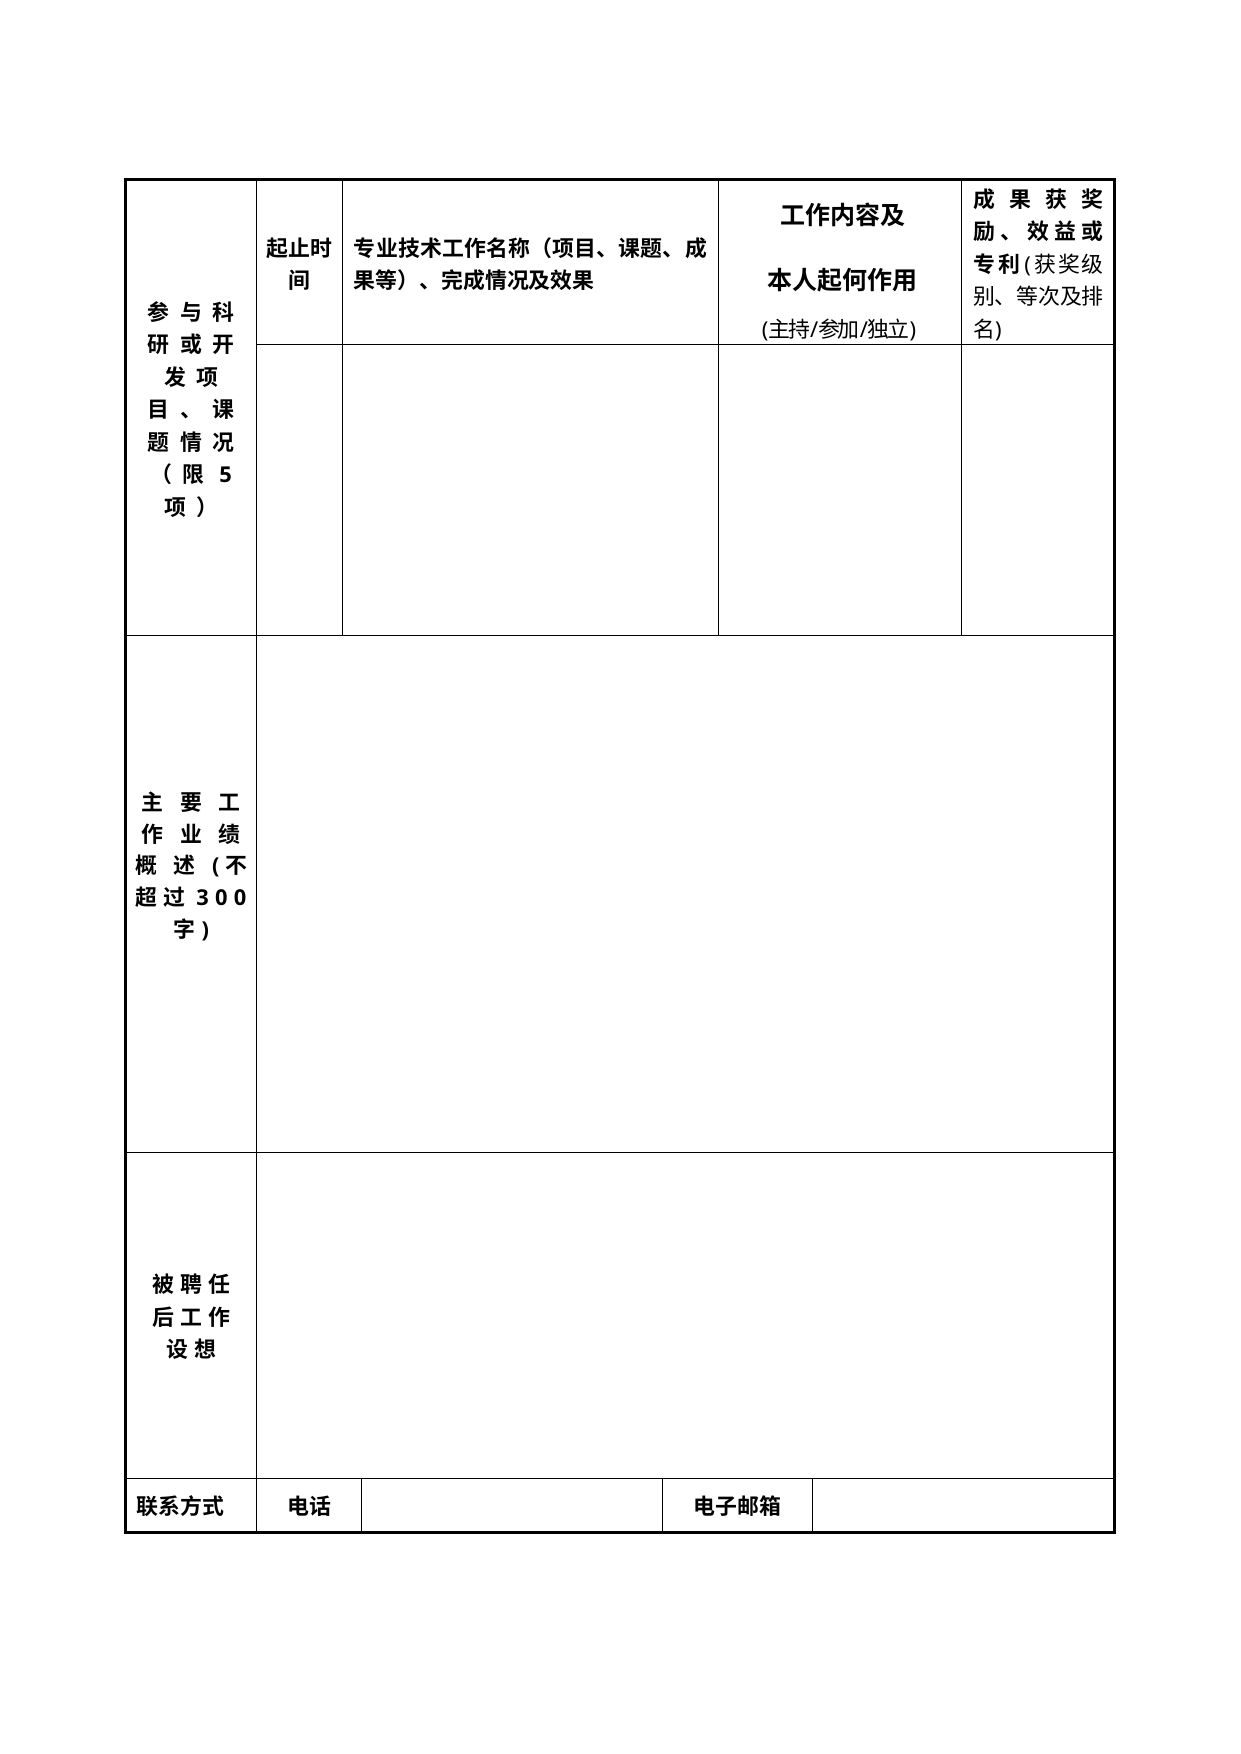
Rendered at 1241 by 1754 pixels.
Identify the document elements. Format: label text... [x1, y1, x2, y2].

table_cell [257, 636, 1113, 1152]
table_cell 被聘任后工作设想 [127, 1153, 256, 1478]
table_cell [962, 345, 1113, 635]
table_cell [362, 1479, 662, 1531]
table_cell [813, 1479, 1113, 1531]
table_cell [719, 345, 961, 635]
table_cell 起止时间 [257, 181, 342, 344]
table_cell [343, 345, 718, 635]
table_cell [257, 1153, 1113, 1478]
table_cell 联系方式 [127, 1479, 256, 1531]
table_cell 电子邮箱 [663, 1479, 812, 1531]
table_cell 工作内容及 本人起何作用 (主持/参加/独立) [719, 181, 961, 344]
table_cell 参与科研或开发项目、课题情况 （限5项） [127, 181, 256, 635]
table_cell 专业技术工作名称（项目、课题、成果等）、完成情况及效果 [343, 181, 718, 344]
table_cell 电话 [257, 1479, 361, 1531]
table_cell 成果获奖励、效益或专利(获奖级别、等次及排名) [962, 181, 1113, 344]
table_cell [257, 345, 342, 635]
table_cell 主要工作业绩概述(不超过300字) [127, 636, 256, 1152]
